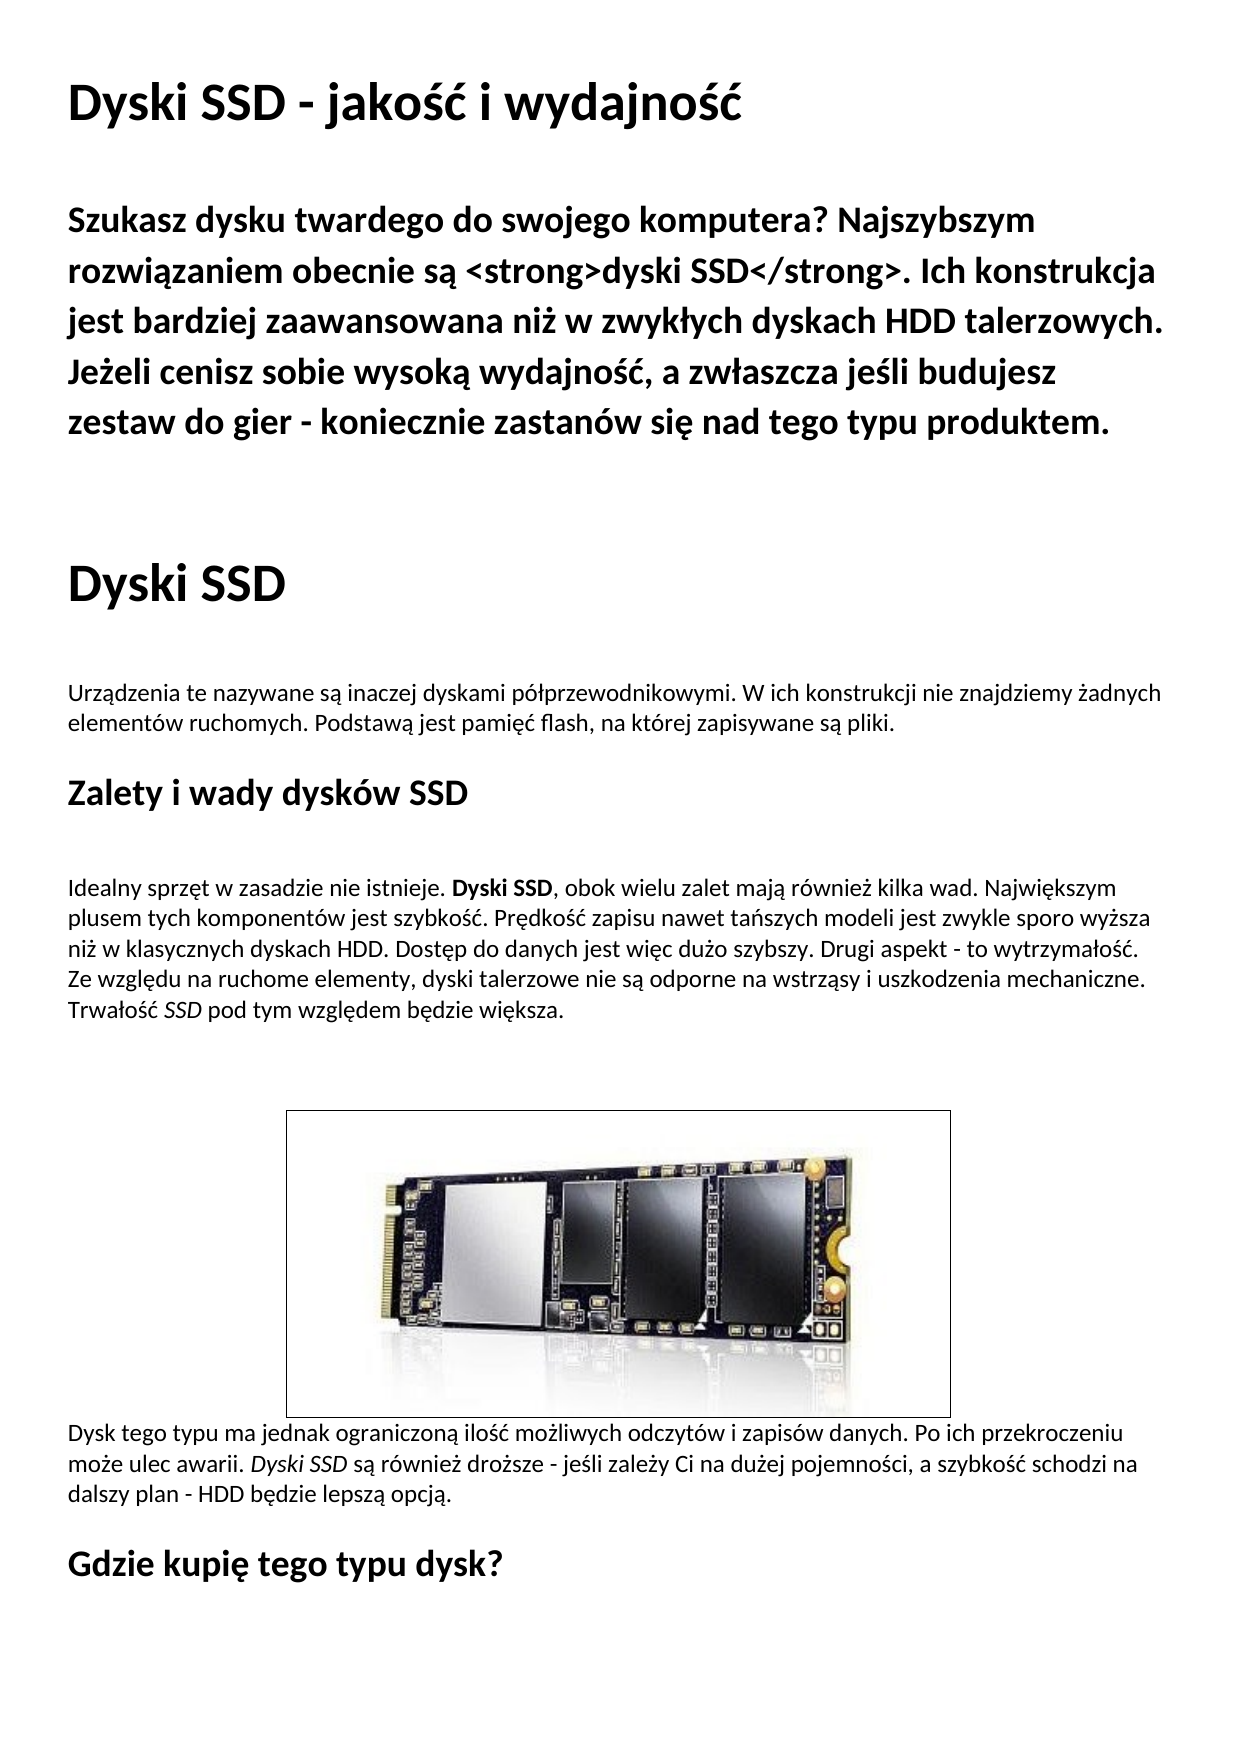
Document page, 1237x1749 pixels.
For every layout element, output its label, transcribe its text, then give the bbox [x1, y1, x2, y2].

text Zalety i wady dysków SSD [68, 769, 1169, 815]
text Dyski SSD - jakość i wydajność [68, 68, 1169, 134]
text Gdzie kupię tego typu dysk? [68, 1540, 1169, 1586]
text Dysk tego typu ma jednak ograniczoną ilość możliwych odczytów i zapisów danych. Po ich przekroczeniu może ulec awarii. Dyski SSD są również droższe - jeśli zależy Ci na dużej pojemności, a szybkość schodzi na dalszy plan - HDD będzie lepszą opcją. [68, 1417, 1169, 1509]
text Urządzenia te nazywane są inaczej dyskami półprzewodnikowymi. W ich konstrukcji nie znajdziemy żadnych elementów ruchomych. Podstawą jest pamięć flash, na której zapisywane są pliki. [68, 677, 1169, 738]
text Idealny sprzęt w zasadzie nie istnieje. Dyski SSD, obok wielu zalet mają również kilka wad. Największym plusem tych komponentów jest szybkość. Prędkość zapisu nawet tańszych modeli jest zwykle sporo wyższa niż w klasycznych dyskach HDD. Dostęp do danych jest więc dużo szybszy. Drugi aspekt - to wytrzymałość. Ze względu na ruchome elementy, dyski talerzowe nie są odporne na wstrząsy i uszkodzenia mechaniczne. Trwałość SSD pod tym względem będzie większa. [68, 872, 1169, 1024]
picture [287, 1111, 950, 1417]
text Szukasz dysku twardego do swojego komputera? Najszybszym rozwiązaniem obecnie są <strong>dyski SSD</strong>. Ich konstrukcja jest bardziej zaawansowana niż w zwykłych dyskach HDD talerzowych. Jeżeli cenisz sobie wysoką wydajność, a zwłaszcza jeśli budujesz zestaw do gier - koniecznie zastanów się nad tego typu produktem. [68, 196, 1169, 444]
text Dyski SSD [68, 548, 1169, 614]
